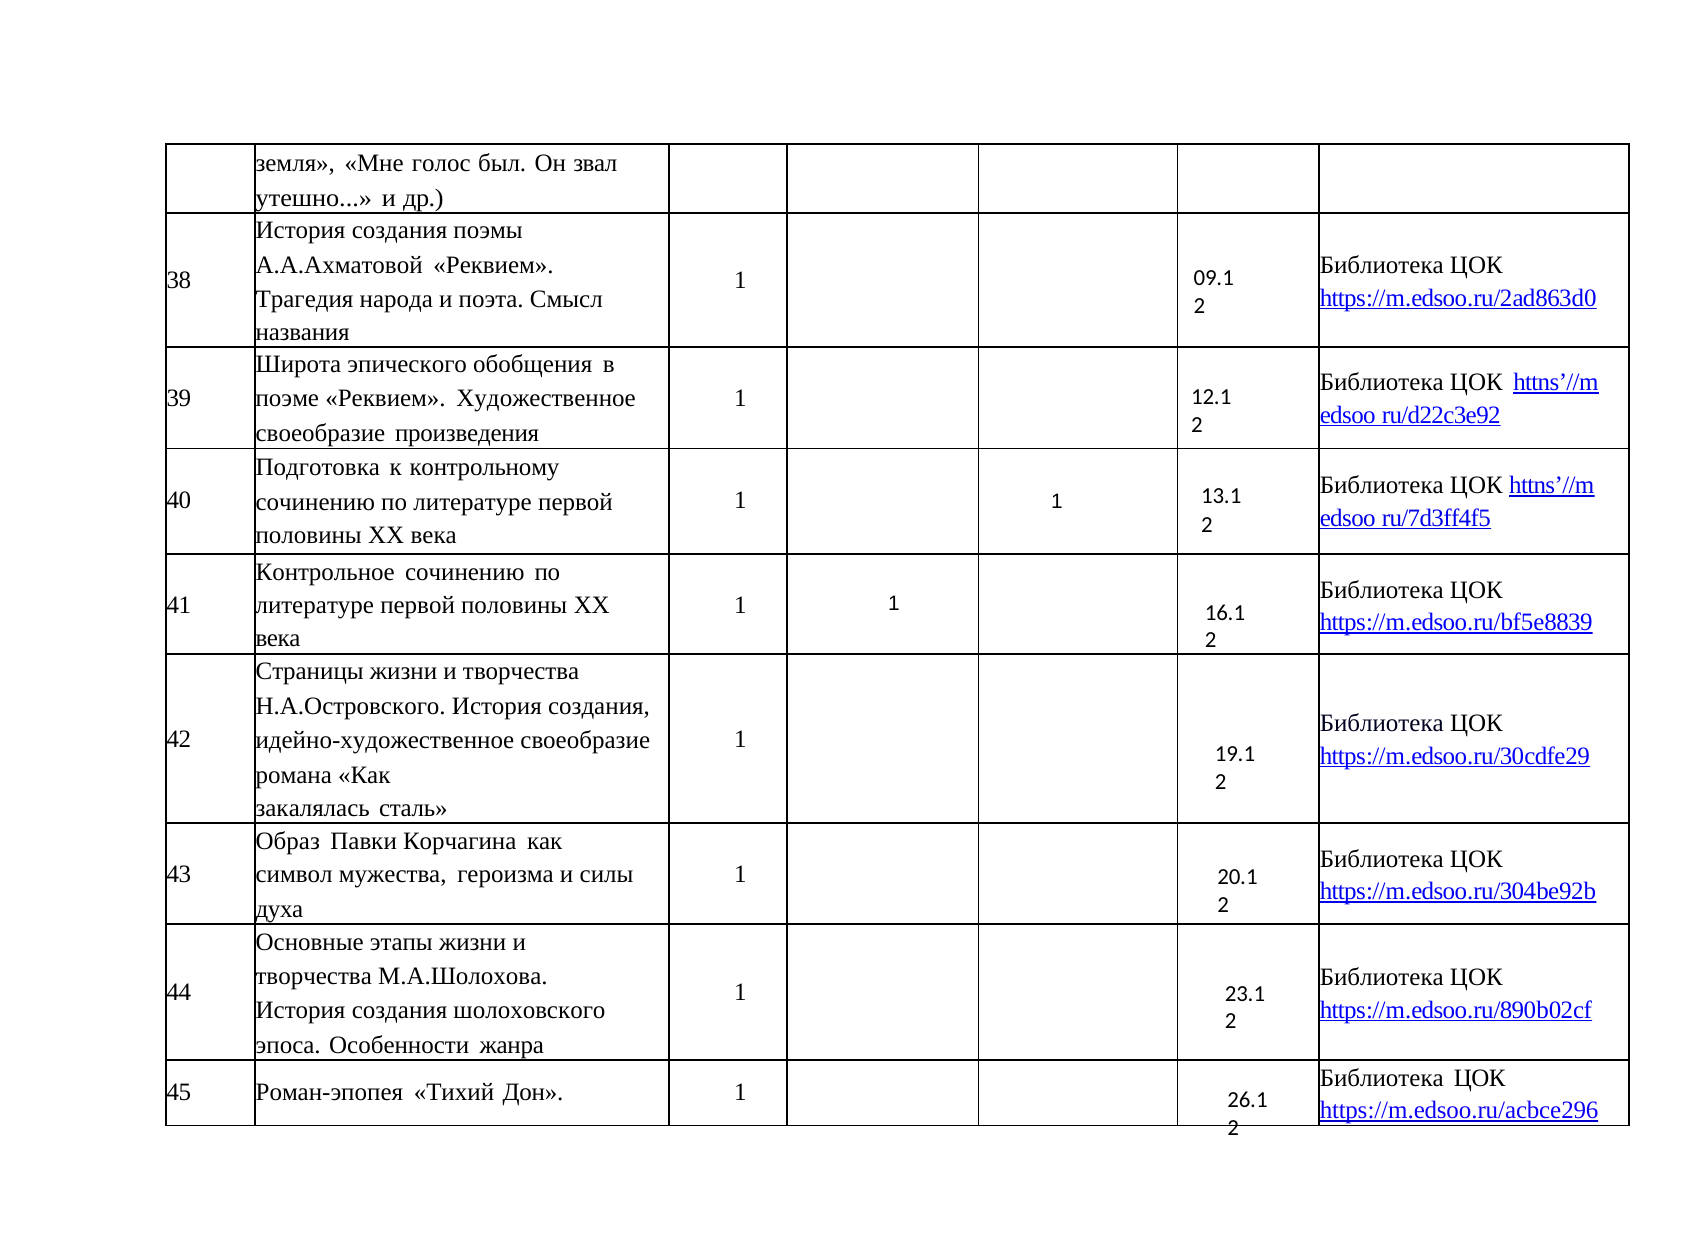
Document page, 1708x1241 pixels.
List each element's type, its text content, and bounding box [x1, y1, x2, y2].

table_cell [1178, 449, 1318, 553]
table_cell 1 [670, 925, 786, 1059]
table_cell [979, 655, 1177, 822]
table_cell Библиотека ЦОК https://m.edsoo.ru/2ad863d0 [1320, 214, 1628, 346]
table_cell Страницы жизни и творчества Н.А.Островского. История создания, идейно-художественное своеобразие романа «Как закалялась сталь» [256, 655, 668, 822]
table_cell Подготовка к контрольному сочинению по литературе первой половины XX века [256, 449, 668, 553]
table_cell [788, 449, 978, 553]
table_cell Библиотека ЦОК httns’//m edsoo ru/7d3ff4f5 [1320, 449, 1628, 553]
table_cell [979, 214, 1177, 346]
table_cell 1 [670, 348, 786, 448]
table_cell История создания поэмы А.А.Ахматовой «Реквием». Трагедия народа и поэта. Смысл названия [256, 214, 668, 346]
table_cell [979, 555, 1177, 653]
table_cell Широта эпического обобщения в поэме «Реквием». Художественное своеобразие произведения [256, 348, 668, 448]
table_header [670, 145, 786, 211]
table_cell 1 [670, 449, 786, 553]
table_cell Библиотека ЦОК https://m.edsoo.ru/bf5e8839 [1320, 555, 1628, 653]
table_cell [979, 449, 1177, 553]
table_cell 1 [670, 824, 786, 923]
table_cell 45 [167, 1061, 254, 1125]
table_cell Библиотека ЦОК https://m.edsoo.ru/304be92b [1320, 824, 1628, 923]
table_cell Основные этапы жизни и творчества М.А.Шолохова. История создания шолоховского эпоса. Особенности жанра [256, 925, 668, 1059]
table_cell [1178, 348, 1318, 448]
table_cell 1 [670, 655, 786, 822]
table_cell 1 [670, 555, 786, 653]
table_header земля», «Мне голос был. Он звал утешно...» и др.) [256, 145, 668, 211]
table_cell Библиотека ЦОК https://m.edsoo.ru/30cdfe29 [1320, 655, 1628, 822]
table_cell [788, 925, 978, 1059]
table_cell [979, 925, 1177, 1059]
table_cell [1178, 1061, 1318, 1125]
table_cell [1178, 925, 1318, 1059]
table_cell [979, 348, 1177, 448]
table_cell [1178, 824, 1318, 923]
table_cell [788, 824, 978, 923]
table_cell [979, 824, 1177, 923]
table_cell 41 [167, 555, 254, 653]
table_cell Библиотека ЦОК https://m.edsoo.ru/890b02cf [1320, 925, 1628, 1059]
table_cell Образ Павки Корчагина как символ мужества, героизма и силы духа [256, 824, 668, 923]
table_cell 44 [167, 925, 254, 1059]
table_cell [1178, 214, 1318, 346]
table_cell [788, 555, 978, 653]
table_header [1178, 145, 1318, 211]
table_cell [788, 214, 978, 346]
table_cell Библиотека ЦОК https://m.edsoo.ru/acbce296 [1320, 1061, 1628, 1125]
table_cell [979, 1061, 1177, 1125]
table_cell [788, 348, 978, 448]
table_header [1320, 145, 1628, 211]
table_cell 39 [167, 348, 254, 448]
table_header [788, 145, 978, 211]
table_cell 43 [167, 824, 254, 923]
table_cell Библиотека ЦОК httns’//m edsoo ru/d22c3e92 [1320, 348, 1628, 448]
table_cell 1 [670, 214, 786, 346]
table_cell 40 [167, 449, 254, 553]
table_cell [1178, 555, 1318, 653]
table_cell Контрольное сочинению по литературе первой половины XX века [256, 555, 668, 653]
table_header [167, 145, 254, 211]
table_cell Роман-эпопея «Тихий Дон». [256, 1061, 668, 1125]
table_cell 38 [167, 214, 254, 346]
table_cell [788, 1061, 978, 1125]
table_cell [788, 655, 978, 822]
table_cell [1178, 655, 1318, 822]
table_cell 42 [167, 655, 254, 822]
table_header [979, 145, 1177, 211]
table_cell 1 [670, 1061, 786, 1125]
